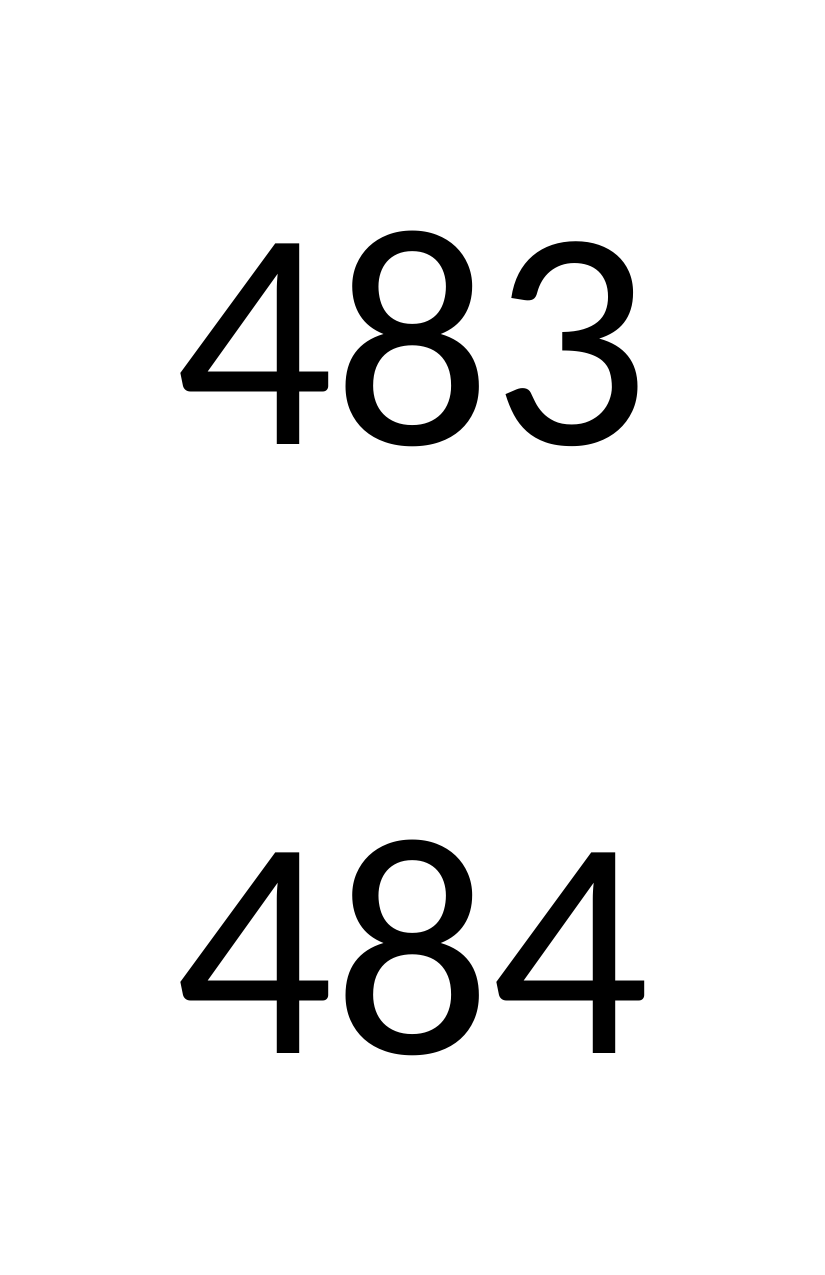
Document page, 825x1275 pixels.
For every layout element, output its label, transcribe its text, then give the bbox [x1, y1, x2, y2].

text 484 [75, 750, 750, 1132]
text 483 [75, 141, 750, 522]
